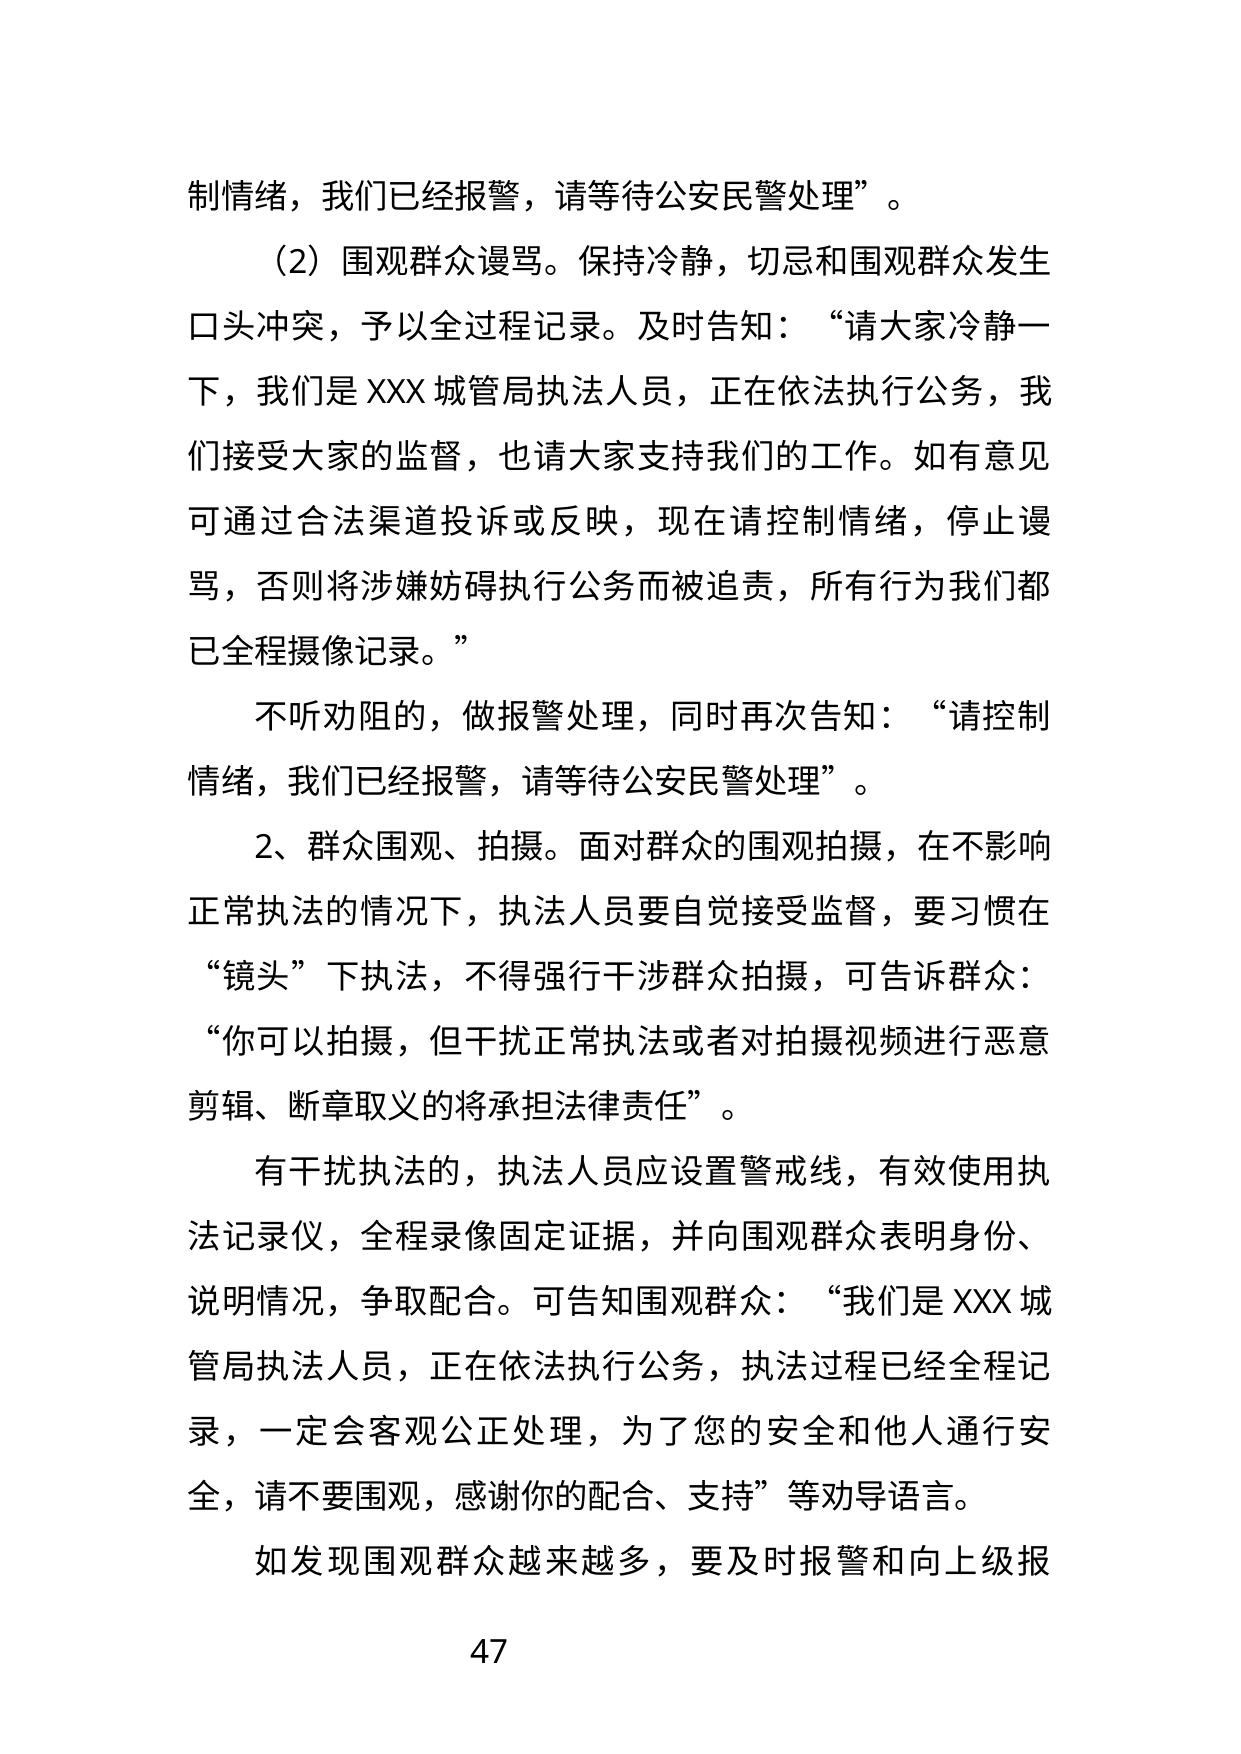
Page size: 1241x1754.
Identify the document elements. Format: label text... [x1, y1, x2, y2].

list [187, 1527, 1053, 1592]
list 不听劝阻的，做报警处理，同时再次告知：“请控制情绪，我们已经报警，请等待公安民警处理”。 [187, 682, 1053, 812]
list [187, 162, 1053, 227]
list （2）围观群众谩骂。保持冷静，切忌和围观群众发生口头冲突，予以全过程记录。及时告知：“请大家冷静一下，我们是XXX城管局执法人员，正在依法执行公务，我们接受大家的监督，也请大家支持我们的工作。如有意见可通过合法渠道投诉或反映，现在请控制情绪，停止谩骂，否则将涉嫌妨碍执行公务而被追责，所有行为我们都已全程摄像记录。” [187, 227, 1053, 682]
list 2、群众围观、拍摄。面对群众的围观拍摄，在不影响正常执法的情况下，执法人员要自觉接受监督，要习惯在“镜头”下执法，不得强行干涉群众拍摄，可告诉群众：“你可以拍摄，但干扰正常执法或者对拍摄视频进行恶意剪辑、断章取义的将承担法律责任”。 [187, 812, 1053, 1137]
list 有干扰执法的，执法人员应设置警戒线，有效使用执法记录仪，全程录像固定证据，并向围观群众表明身份、说明情况，争取配合。可告知围观群众：“我们是XXX城管局执法人员，正在依法执行公务，执法过程已经全程记录，一定会客观公正处理，为了您的安全和他人通行安全，请不要围观，感谢你的配合、支持”等劝导语言。 [187, 1137, 1053, 1527]
